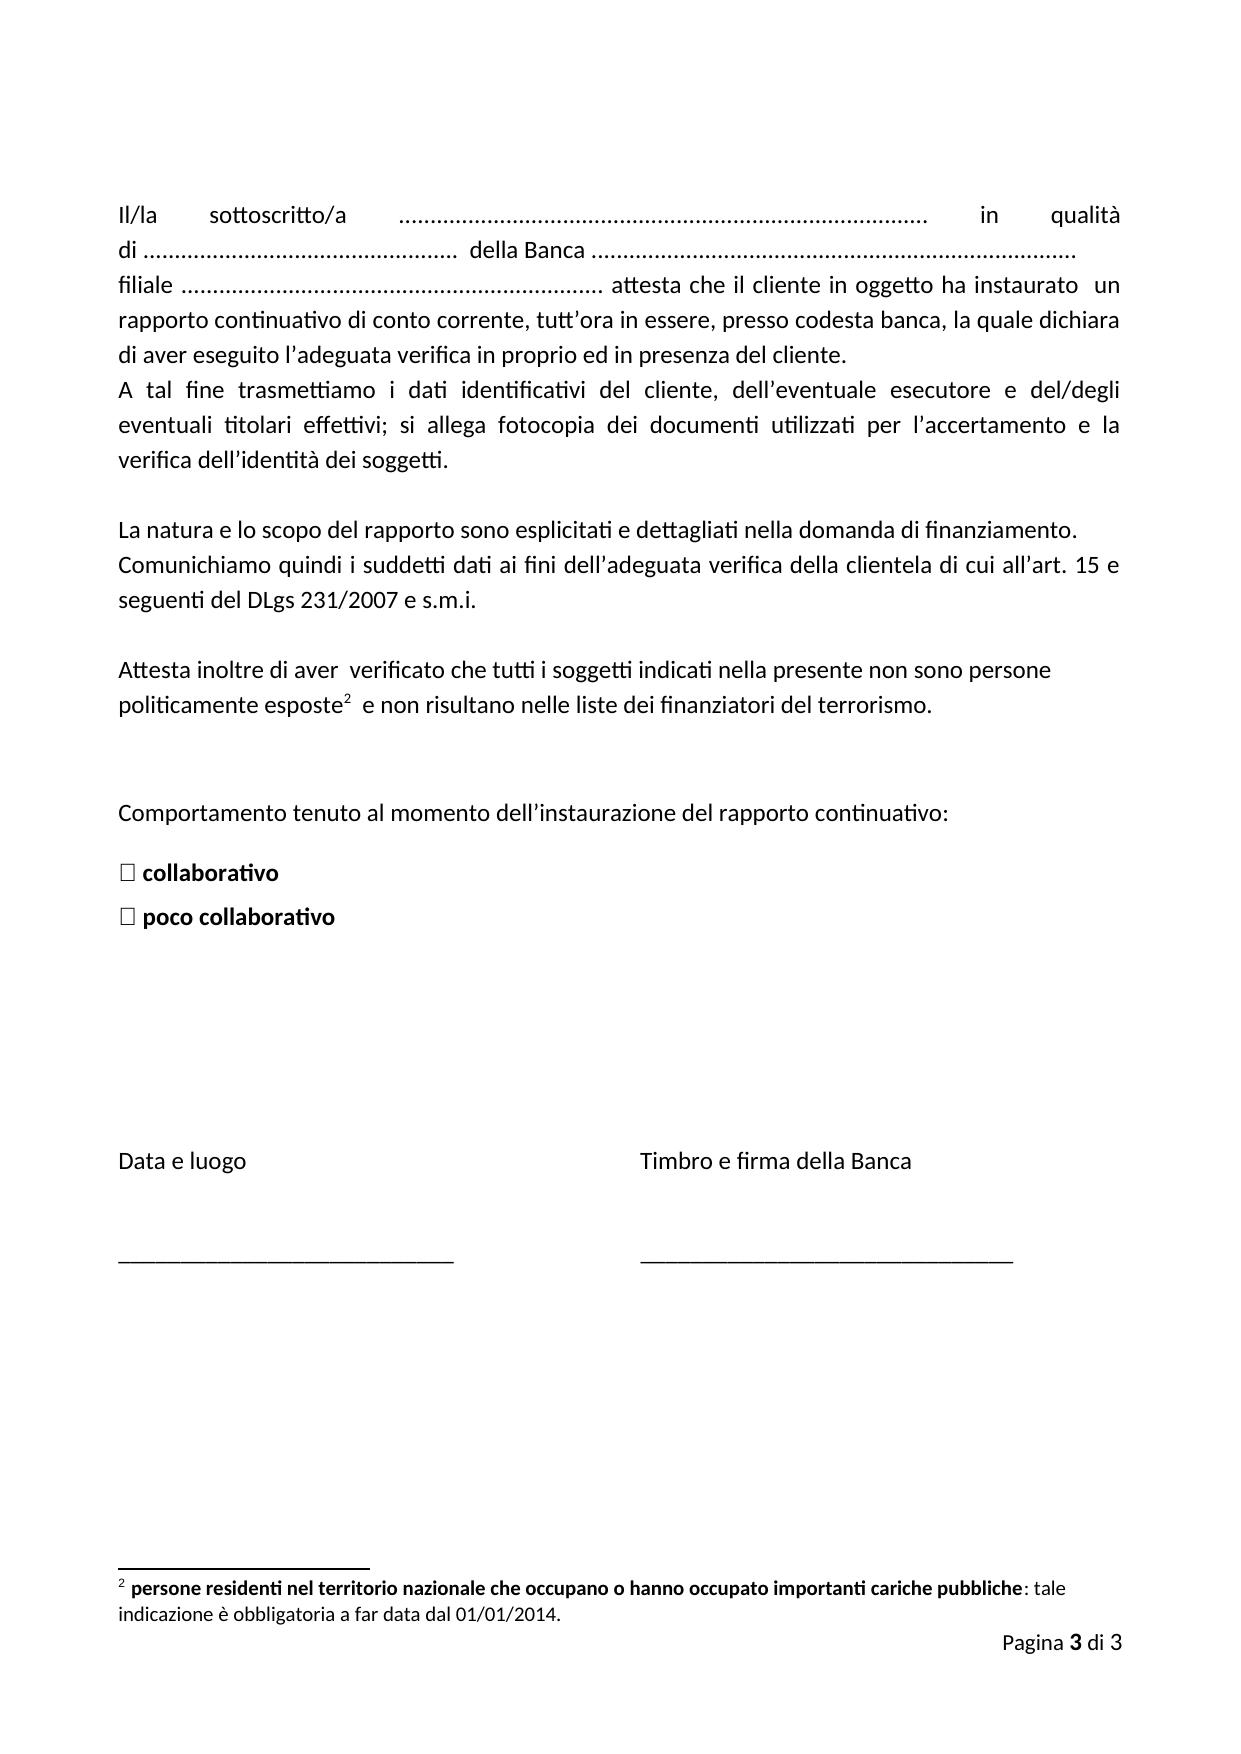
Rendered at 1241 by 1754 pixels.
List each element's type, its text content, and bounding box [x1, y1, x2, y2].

text 􀂅 poco collaborativo [118, 901, 1122, 931]
text Attesta inoltre di aver verificato che tutti i soggetti indicati nella presente non sono persone politicamente esposte e non risultano nelle liste dei finanziatori del terrorismo. [118, 654, 1122, 719]
text Comportamento tenuto al momento dell’instaurazione del rapporto continuativo: [118, 798, 1122, 828]
text La natura e lo scopo del rapporto sono esplicitati e dettagliati nella domanda di finanziamento. [118, 514, 1122, 544]
text ___________________________ ______________________________ [118, 1236, 1122, 1267]
text filiale ................................................................... attesta che il cliente in oggetto ha instaurato un rapporto continuativo di conto corrente, tutt’ora in essere, presso codesta banca, la quale dichiara di aver eseguito l’adeguata verifica in proprio ed in presenza del cliente. [118, 269, 1122, 369]
text 􀂅 collaborativo [118, 858, 1122, 888]
text Il/la sottoscritto/a .................................................................................... in qualità di .................................................. della Banca ............................................................................. [118, 199, 1122, 264]
text Comunichiamo quindi i suddetti dati ai fini dell’adeguata verifica della clientela di cui all’art. 15 e seguenti del DLgs 231/2007 e s.m.i. [118, 549, 1122, 614]
text Data e luogo Timbro e firma della Banca [118, 1145, 1122, 1175]
text A tal fine trasmettiamo i dati identificativi del cliente, dell’eventuale esecutore e del/degli eventuali titolari effettivi; si allega fotocopia dei documenti utilizzati per l’accertamento e la verifica dell’identità dei soggetti. [118, 374, 1122, 474]
